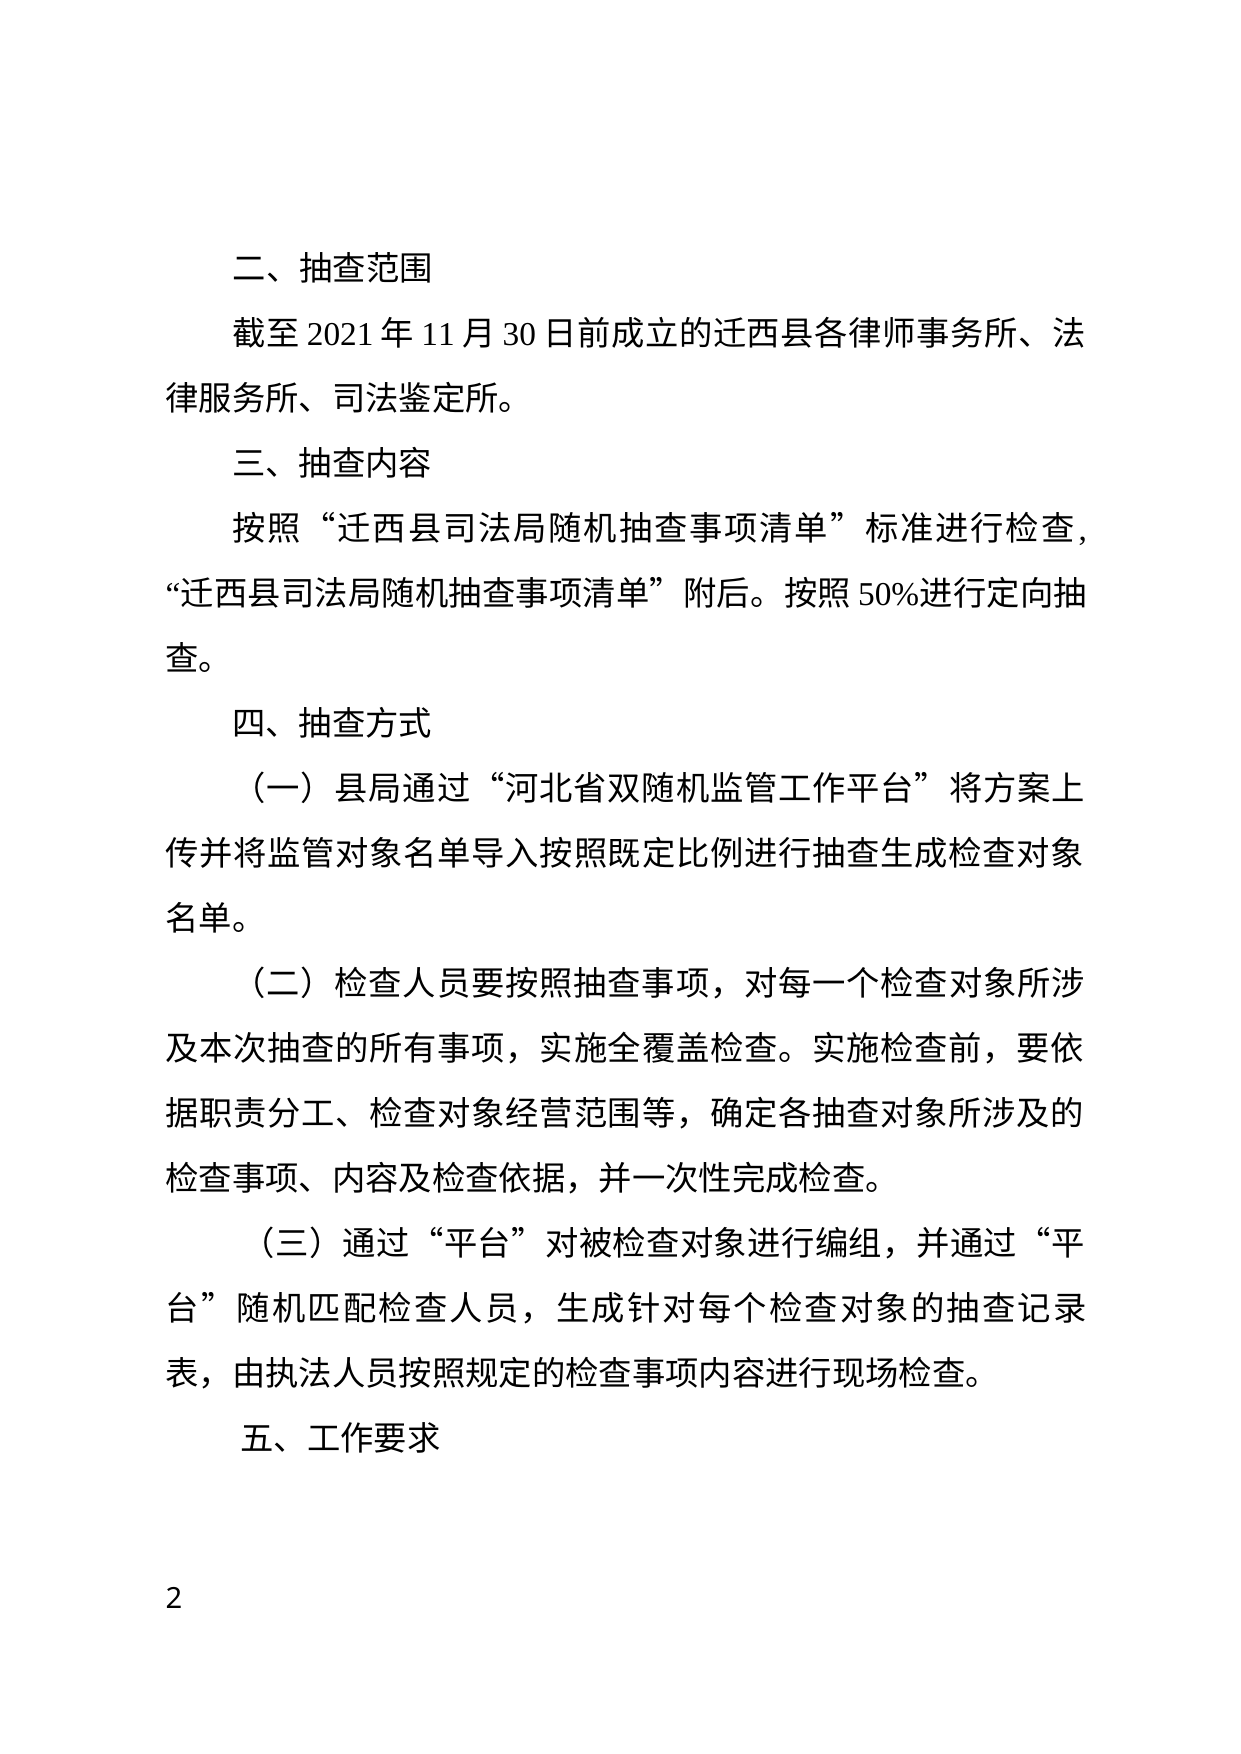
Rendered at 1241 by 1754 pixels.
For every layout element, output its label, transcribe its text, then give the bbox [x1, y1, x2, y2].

list 抽查范围 [165, 233, 1087, 298]
list 截至2021年11月30日前成立的迁西县各律师事务所、法律服务所、司法鉴定所。 [165, 298, 1087, 428]
text 四、抽查方式 [165, 688, 1087, 753]
text 三、抽查内容 [165, 428, 1087, 493]
text （三）通过“平台”对被检查对象进行编组，并通过“平台”随机匹配检查人员，生成针对每个检查对象的抽查记录表，由执法人员按照规定的检查事项内容进行现场检查。 [165, 1208, 1087, 1403]
text 按照“迁西县司法局随机抽查事项清单”标准进行检查, “迁西县司法局随机抽查事项清单”附后。按照50%进行定向抽查。 [165, 493, 1087, 688]
text （二）检查人员要按照抽查事项，对每一个检查对象所涉及本次抽查的所有事项，实施全覆盖检查。实施检查前，要依据职责分工、检查对象经营范围等，确定各抽查对象所涉及的检查事项、内容及检查依据，并一次性完成检查。 [165, 948, 1087, 1208]
text （一）县局通过“河北省双随机监管工作平台”将方案上传并将监管对象名单导入按照既定比例进行抽查生成检查对象名单。 [165, 753, 1087, 948]
text 五、工作要求 [165, 1403, 1087, 1468]
